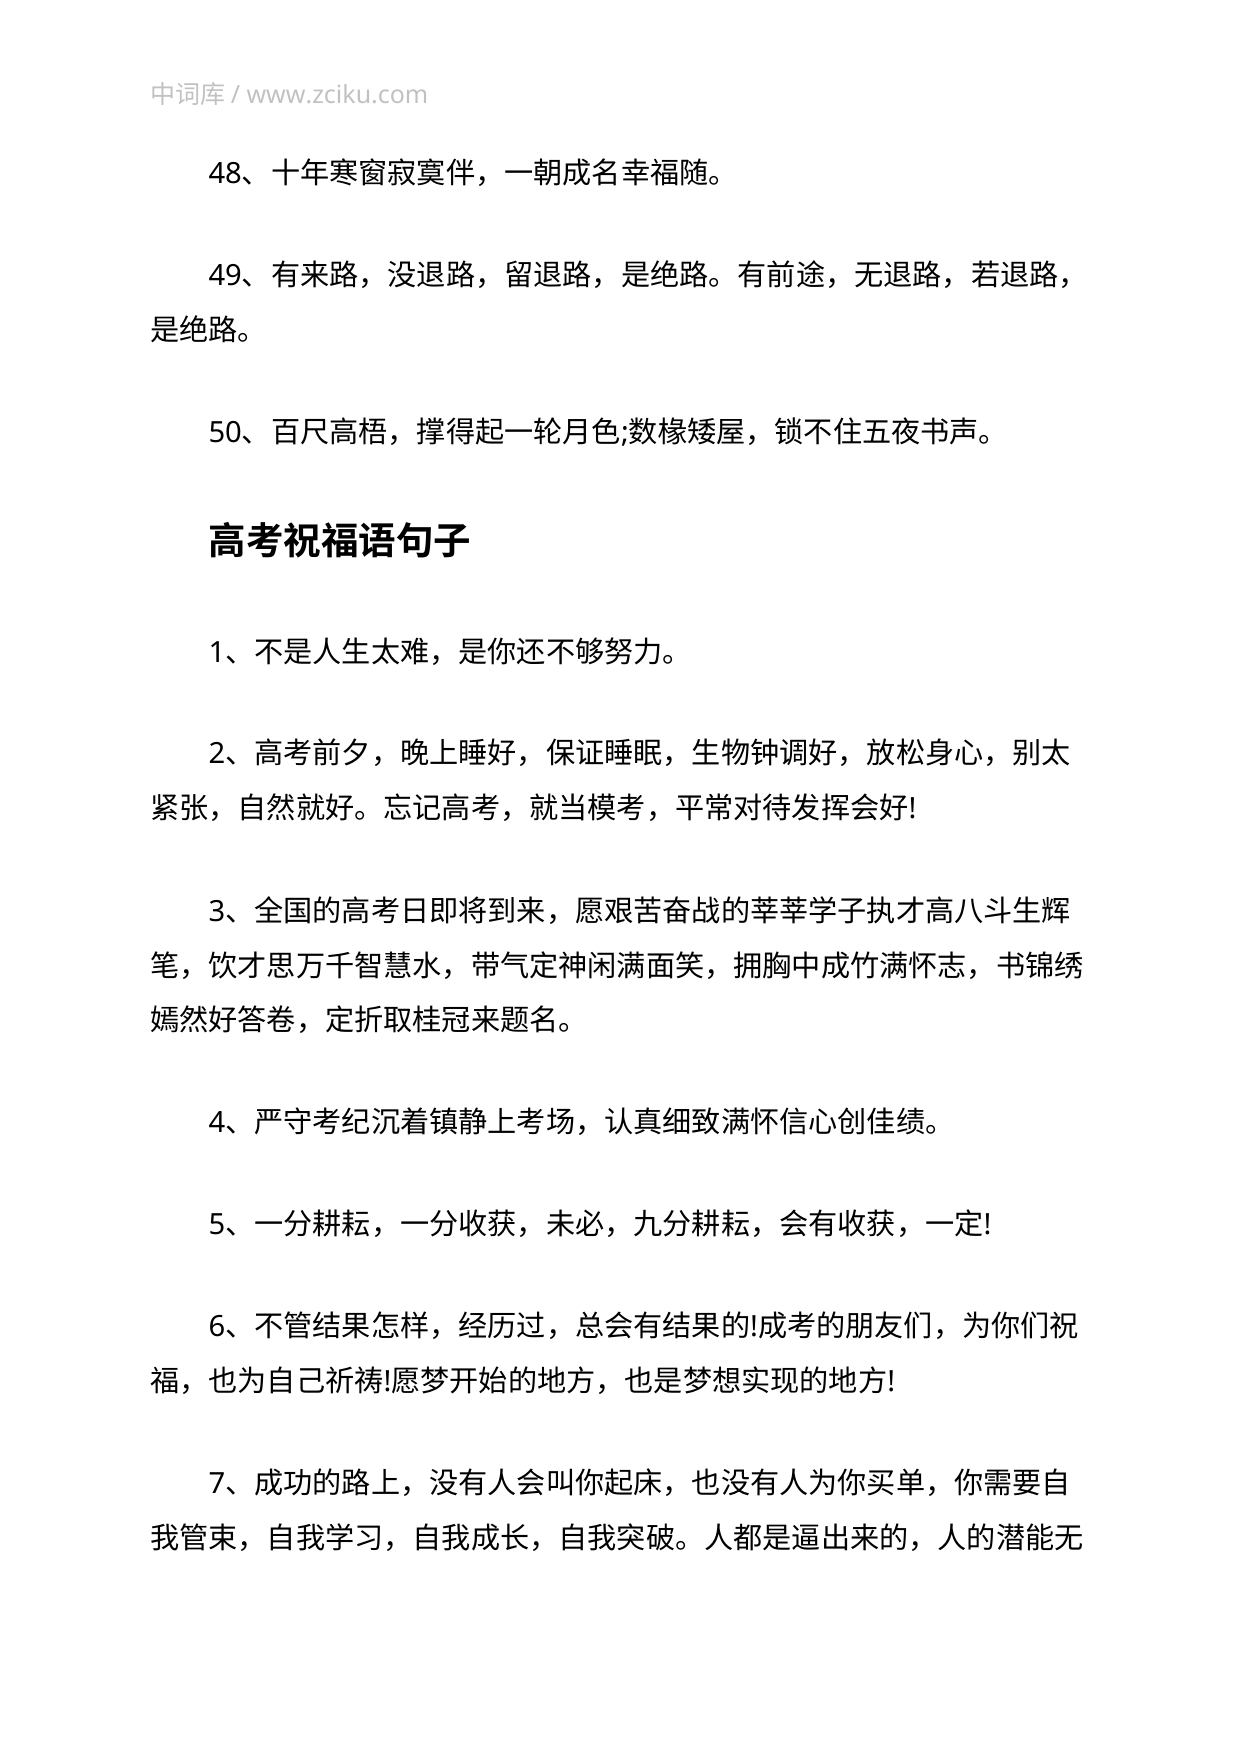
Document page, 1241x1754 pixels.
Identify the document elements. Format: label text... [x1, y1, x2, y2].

text 49、有来路，没退路，留退路，是绝路。有前途，无退路，若退路，是绝路。 [150, 252, 1090, 349]
text 高考祝福语句子 [150, 511, 1090, 565]
text 48、十年寒窗寂寞伴，一朝成名幸福随。 [150, 150, 1090, 192]
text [150, 1460, 1090, 1557]
text 5、一分耕耘，一分收获，未必，九分耕耘，会有收获，一定! [150, 1201, 1090, 1243]
text 2、高考前夕，晚上睡好，保证睡眠，生物钟调好，放松身心，别太紧张，自然就好。忘记高考，就当模考，平常对待发挥会好! [150, 730, 1090, 827]
text 50、百尺高梧，撑得起一轮月色;数椽矮屋，锁不住五夜书声。 [150, 409, 1090, 451]
text 3、全国的高考日即将到来，愿艰苦奋战的莘莘学子执才高八斗生辉笔，饮才思万千智慧水，带气定神闲满面笑，拥胸中成竹满怀志，书锦绣嫣然好答卷，定折取桂冠来题名。 [150, 887, 1090, 1039]
text 6、不管结果怎样，经历过，总会有结果的!成考的朋友们，为你们祝福，也为自己祈祷!愿梦开始的地方，也是梦想实现的地方! [150, 1303, 1090, 1400]
text 1、不是人生太难，是你还不够努力。 [150, 628, 1090, 671]
text 4、严守考纪沉着镇静上考场，认真细致满怀信心创佳绩。 [150, 1099, 1090, 1141]
